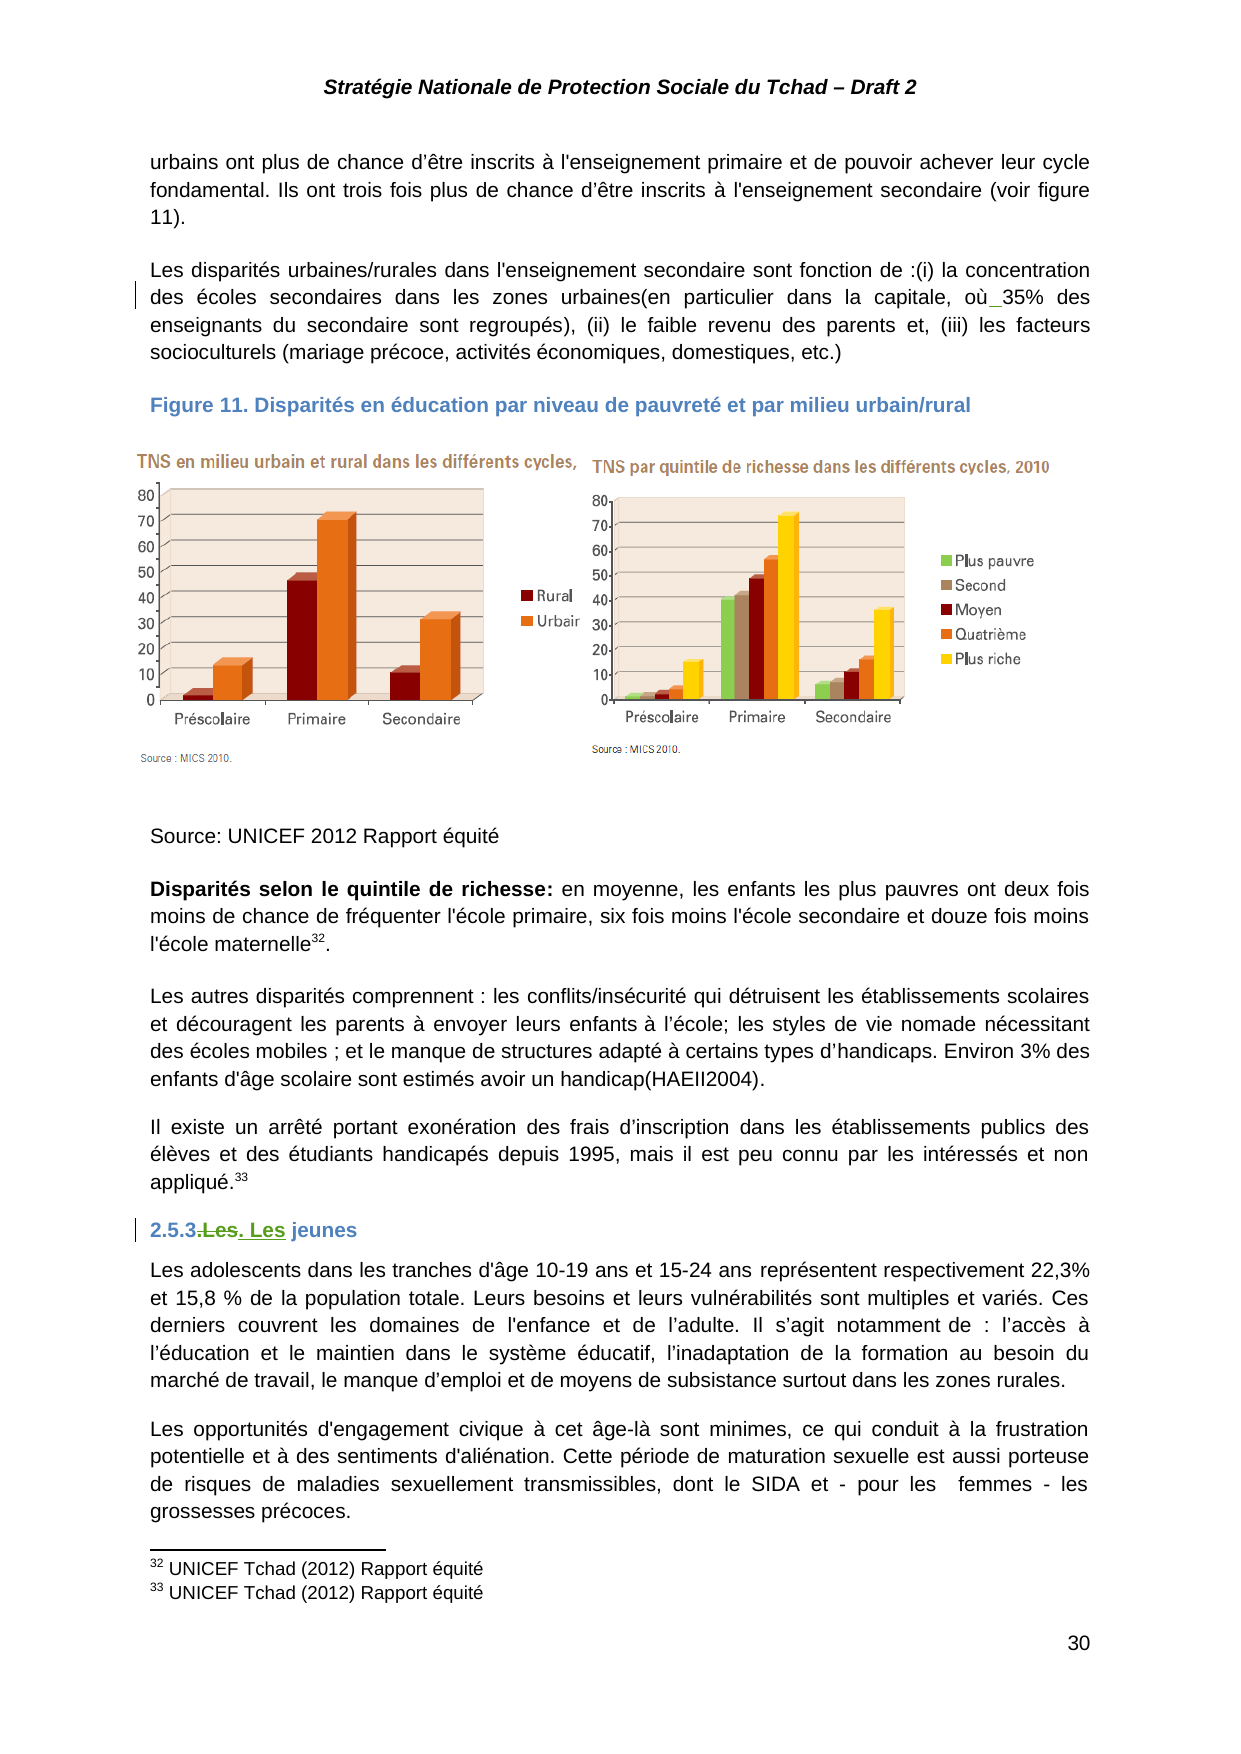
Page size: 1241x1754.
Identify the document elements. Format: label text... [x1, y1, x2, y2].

text Source: UNICEF 2012 Rapport équité [150, 437, 1090, 848]
text Les opportunités d'engagement civique à cet âge-là sont minimes, ce qui conduit à la frustration potentielle et à des sentiments d'aliénation. Cette période de maturation sexuelle est aussi porteuse de risques de maladies sexuellement transmissibles, dont le SIDA et - pour les femmes - les grossesses précoces. [150, 1416, 1090, 1523]
text Les adolescents dans les tranches d'âge 10-19 ans et 15-24 ans représentent respectivement 22,3% et 15,8 % de la population totale. Leurs besoins et leurs vulnérabilités sont multiples et variés. Ces derniers couvrent les domaines de l'enfance et de l’adulte. Il s’agit notamment de : l’accès à l’éducation et le maintien dans le système éducatif, l’inadaptation de la formation au besoin du marché de travail, le manque d’emploi et de moyens de subsistance surtout dans les zones rurales. [150, 1258, 1090, 1392]
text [150, 150, 1090, 229]
text Disparités selon le quintile de richesse: en moyenne, les enfants les plus pauvres ont deux fois moins de chance de fréquenter l'école primaire, six fois moins l'école secondaire et douze fois moins l'école maternelle. [150, 876, 1090, 955]
text Les disparités urbaines/rurales dans l'enseignement secondaire sont fonction de :(i) la concentration des écoles secondaires dans les zones urbaines(en particulier dans la capitale, où35% des enseignants du secondaire sont regroupés), (ii) le faible revenu des parents et, (iii) les facteurs socioculturels (mariage précoce, activités économiques, domestiques, etc.) [150, 257, 1090, 364]
subtitle 2.5.3 jeunes [150, 1218, 1090, 1242]
text Les autres disparités comprennent : les conflits/insécurité qui détruisent les établissements scolaires et découragent les parents à envoyer leurs enfants à l’école; les styles de vie nomade nécessitant des écoles mobiles ; et le manque de structures adapté à certains types d’handicaps. Environ 3% des enfants d'âge scolaire sont estimés avoir un handicap(HAEII2004). [150, 984, 1090, 1090]
text Figure 11. Disparités en éducation par niveau de pauvreté et par milieu urbain/rural [150, 392, 1090, 416]
text Il existe un arrêté portant exonération des frais d’inscription dans les établissements publics des élèves et des étudiants handicapés depuis 1995, mais il est peu connu par les intéressés et non appliqué. [150, 1115, 1090, 1194]
